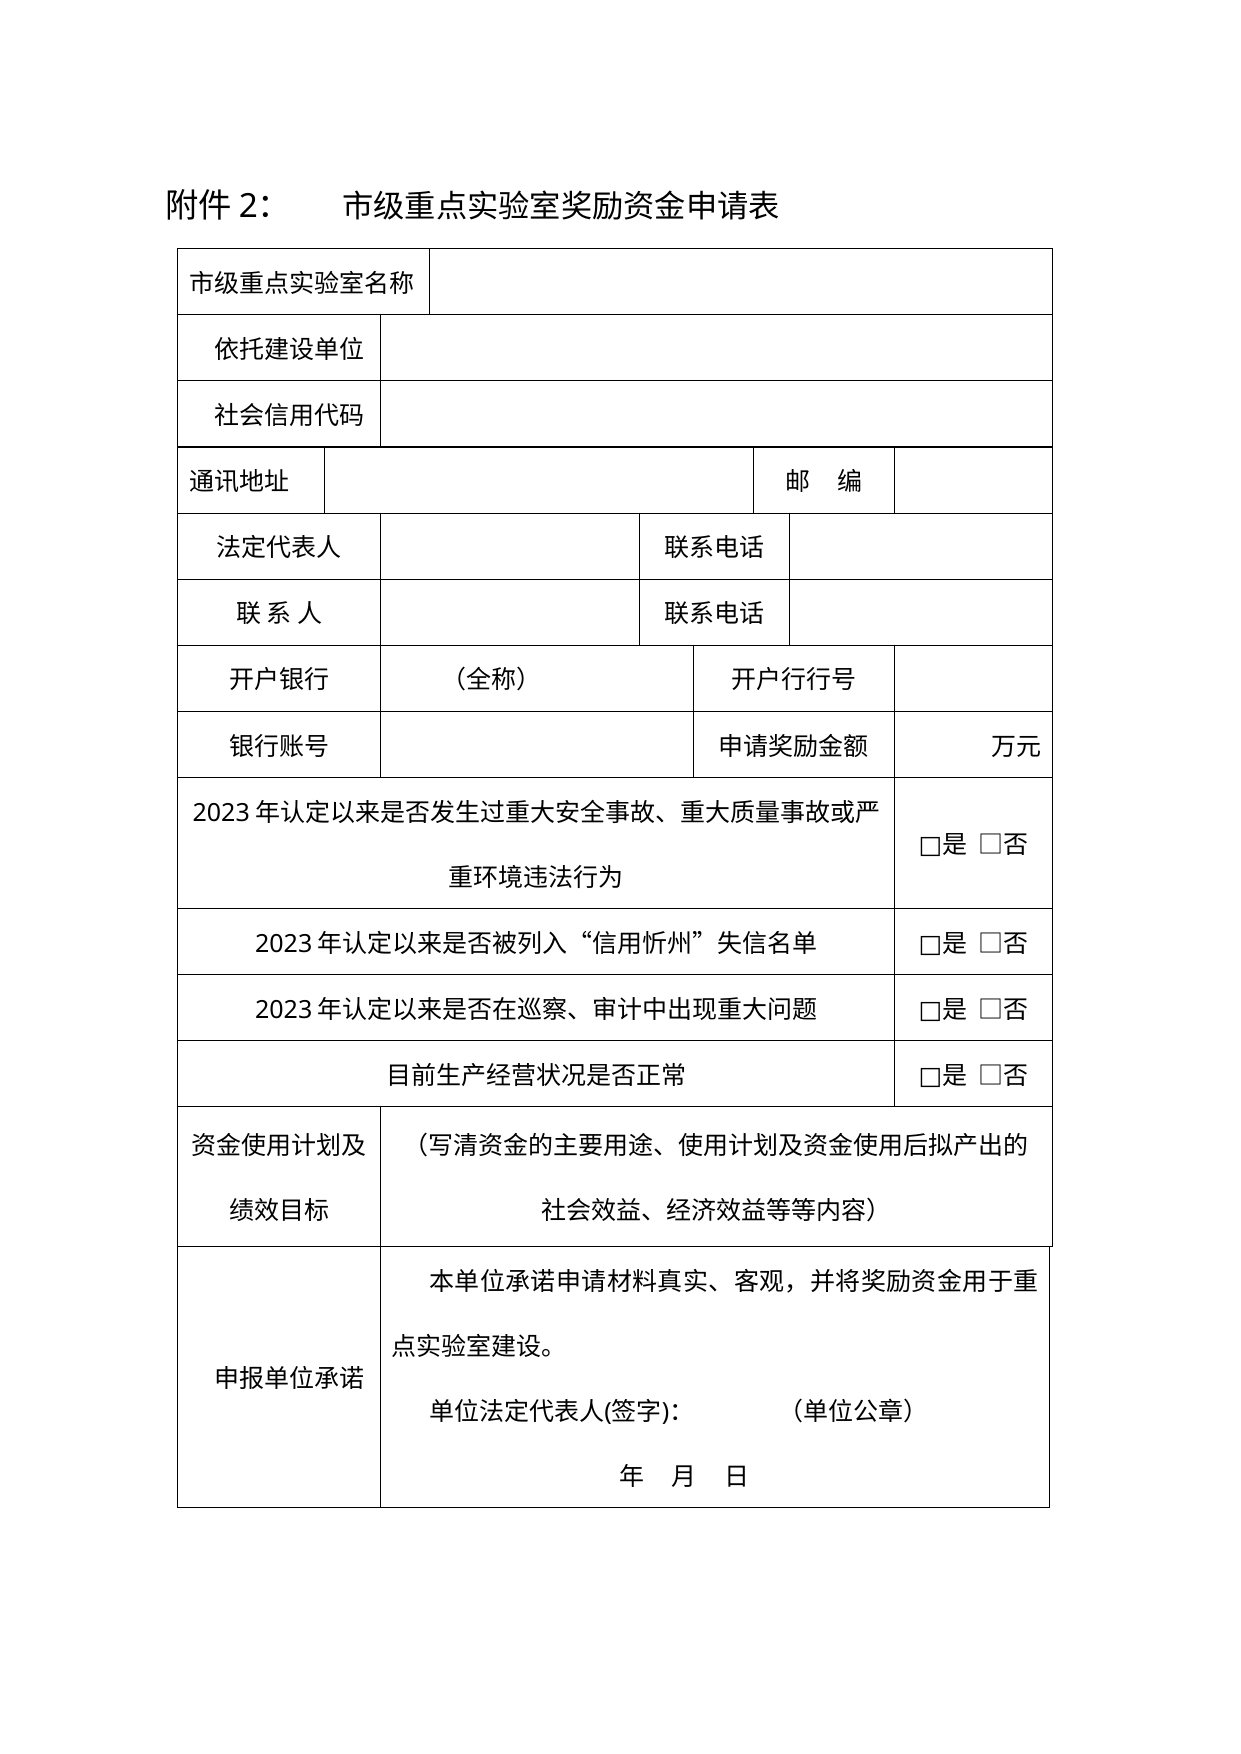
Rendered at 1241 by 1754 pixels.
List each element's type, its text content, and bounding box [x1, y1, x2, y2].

table_cell [381, 580, 639, 644]
table_cell [895, 448, 1052, 512]
table_cell 开户行行号 [694, 646, 894, 711]
table_cell 2023年认定以来是否被列入“信用忻州”失信名单 [178, 909, 894, 974]
table_cell □是 □否 [895, 1041, 1052, 1106]
table_cell 法定代表人 [178, 514, 380, 578]
table_cell 2023年认定以来是否在巡察、审计中出现重大问题 [178, 975, 894, 1040]
table_cell [381, 514, 639, 578]
table_cell 社会信用代码 [178, 381, 380, 446]
table_cell [381, 315, 1052, 380]
table_cell 申报单位承诺 [178, 1247, 380, 1507]
table_cell □是 □否 [895, 909, 1052, 974]
table_cell [790, 514, 1052, 578]
table_cell （写清资金的主要用途、使用计划及资金使用后拟产出的社会效益、经济效益等等内容） [381, 1107, 1052, 1246]
table_header [430, 249, 1052, 314]
table_cell （全称） [381, 646, 693, 711]
text 附件2： 市级重点实验室奖励资金申请表 [165, 171, 1075, 236]
table_cell 本单位承诺申请材料真实、客观，并将奖励资金用于重点实验室建设。 单位法定代表人(签字)： （单位公章） 年 月 日 [381, 1247, 1049, 1507]
table_cell [895, 646, 1052, 711]
table_cell 通讯地址 [178, 448, 324, 512]
table_cell □是 □否 [895, 778, 1052, 908]
table_cell 2023年认定以来是否发生过重大安全事故、重大质量事故或严重环境违法行为 [178, 778, 894, 908]
table_cell [325, 448, 753, 512]
table_cell 开户银行 [178, 646, 380, 711]
table_cell 联系电话 [640, 580, 789, 644]
table_cell 邮 编 [754, 448, 894, 512]
table_cell 目前生产经营状况是否正常 [178, 1041, 894, 1106]
table_cell 资金使用计划及绩效目标 [178, 1107, 380, 1246]
table_cell [381, 381, 1052, 446]
table_cell 联 系 人 [178, 580, 380, 644]
table_cell 银行账号 [178, 712, 380, 777]
table_cell 万元 [895, 712, 1052, 777]
table_cell [381, 712, 693, 777]
table_cell 联系电话 [640, 514, 789, 578]
table_header 市级重点实验室名称 [178, 249, 429, 314]
table_cell 依托建设单位 [178, 315, 380, 380]
table_cell [790, 580, 1052, 644]
table_cell □是 □否 [895, 975, 1052, 1040]
table_cell 申请奖励金额 [694, 712, 894, 777]
